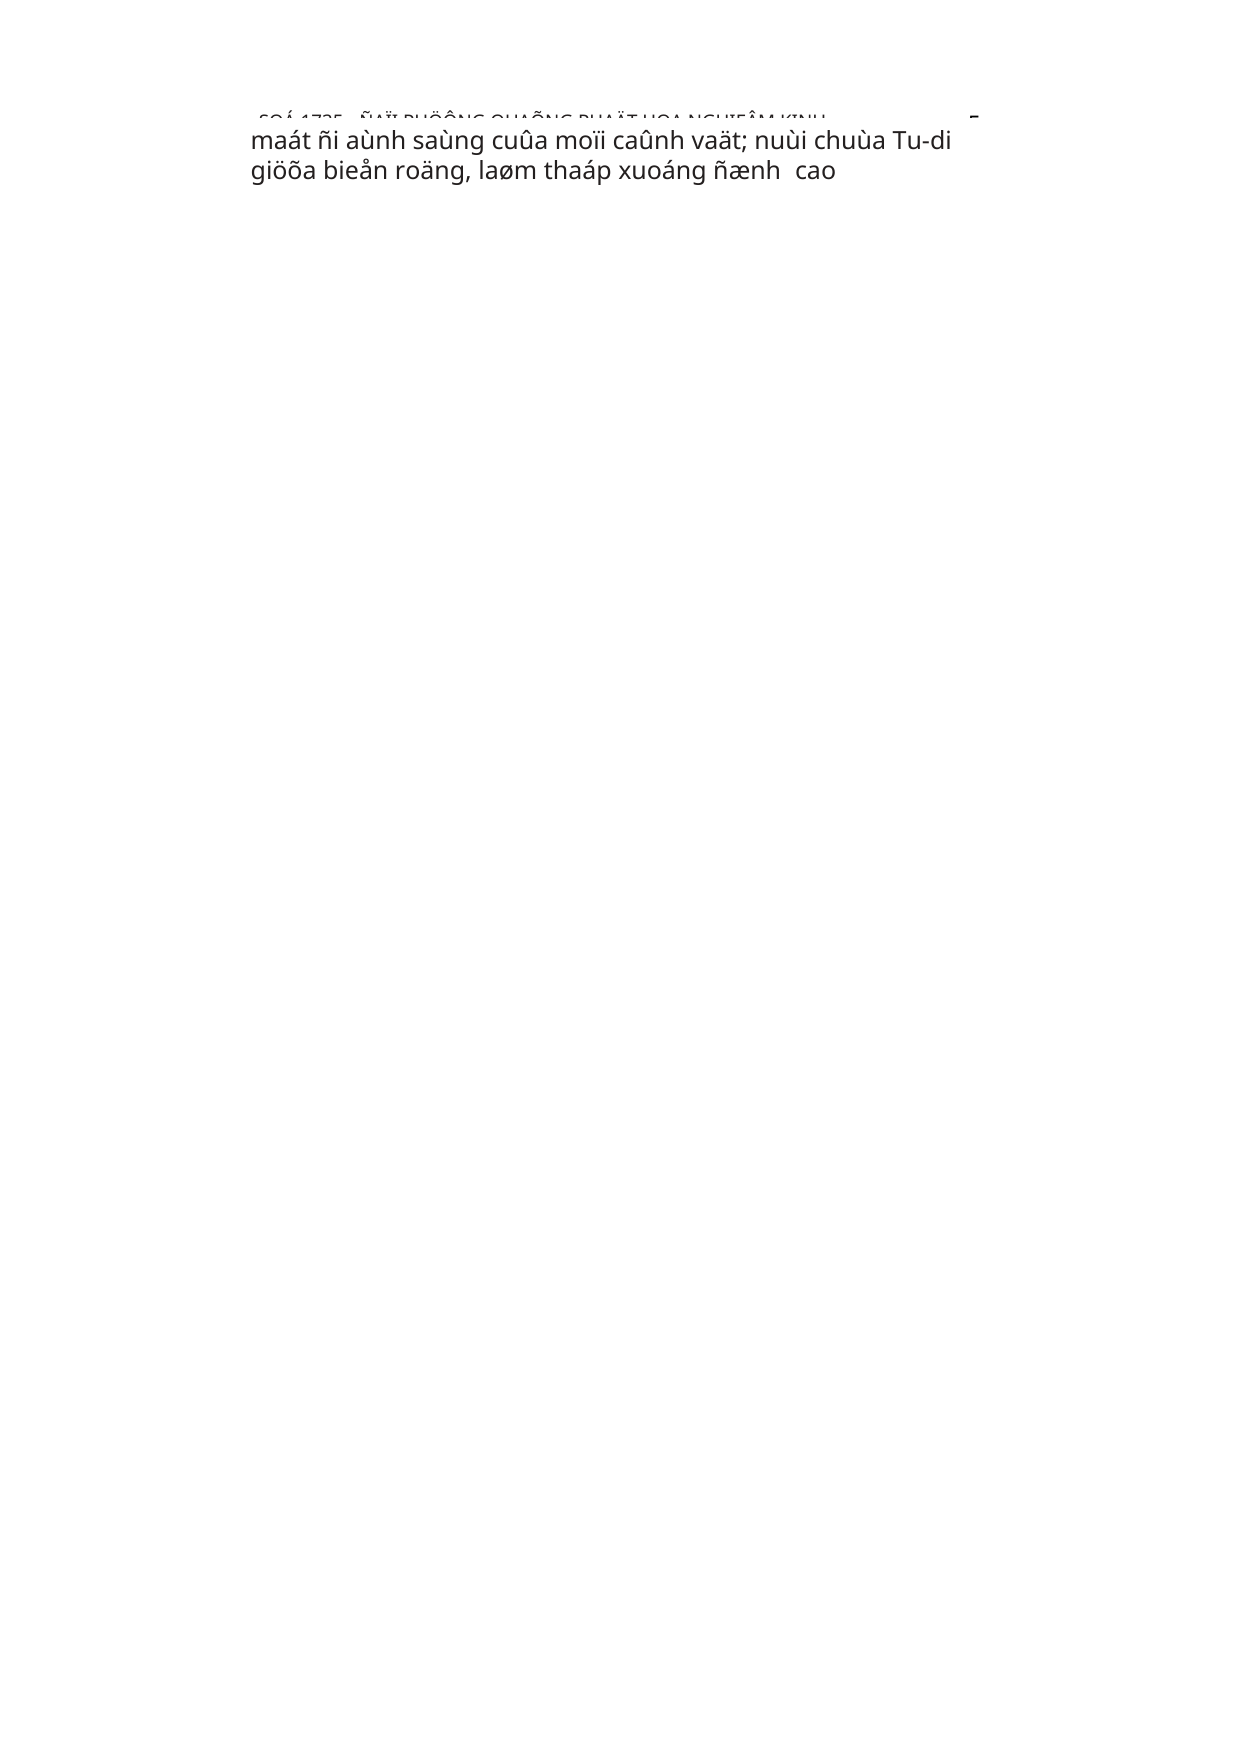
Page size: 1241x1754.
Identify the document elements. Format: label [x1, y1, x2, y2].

text [250, 125, 991, 187]
